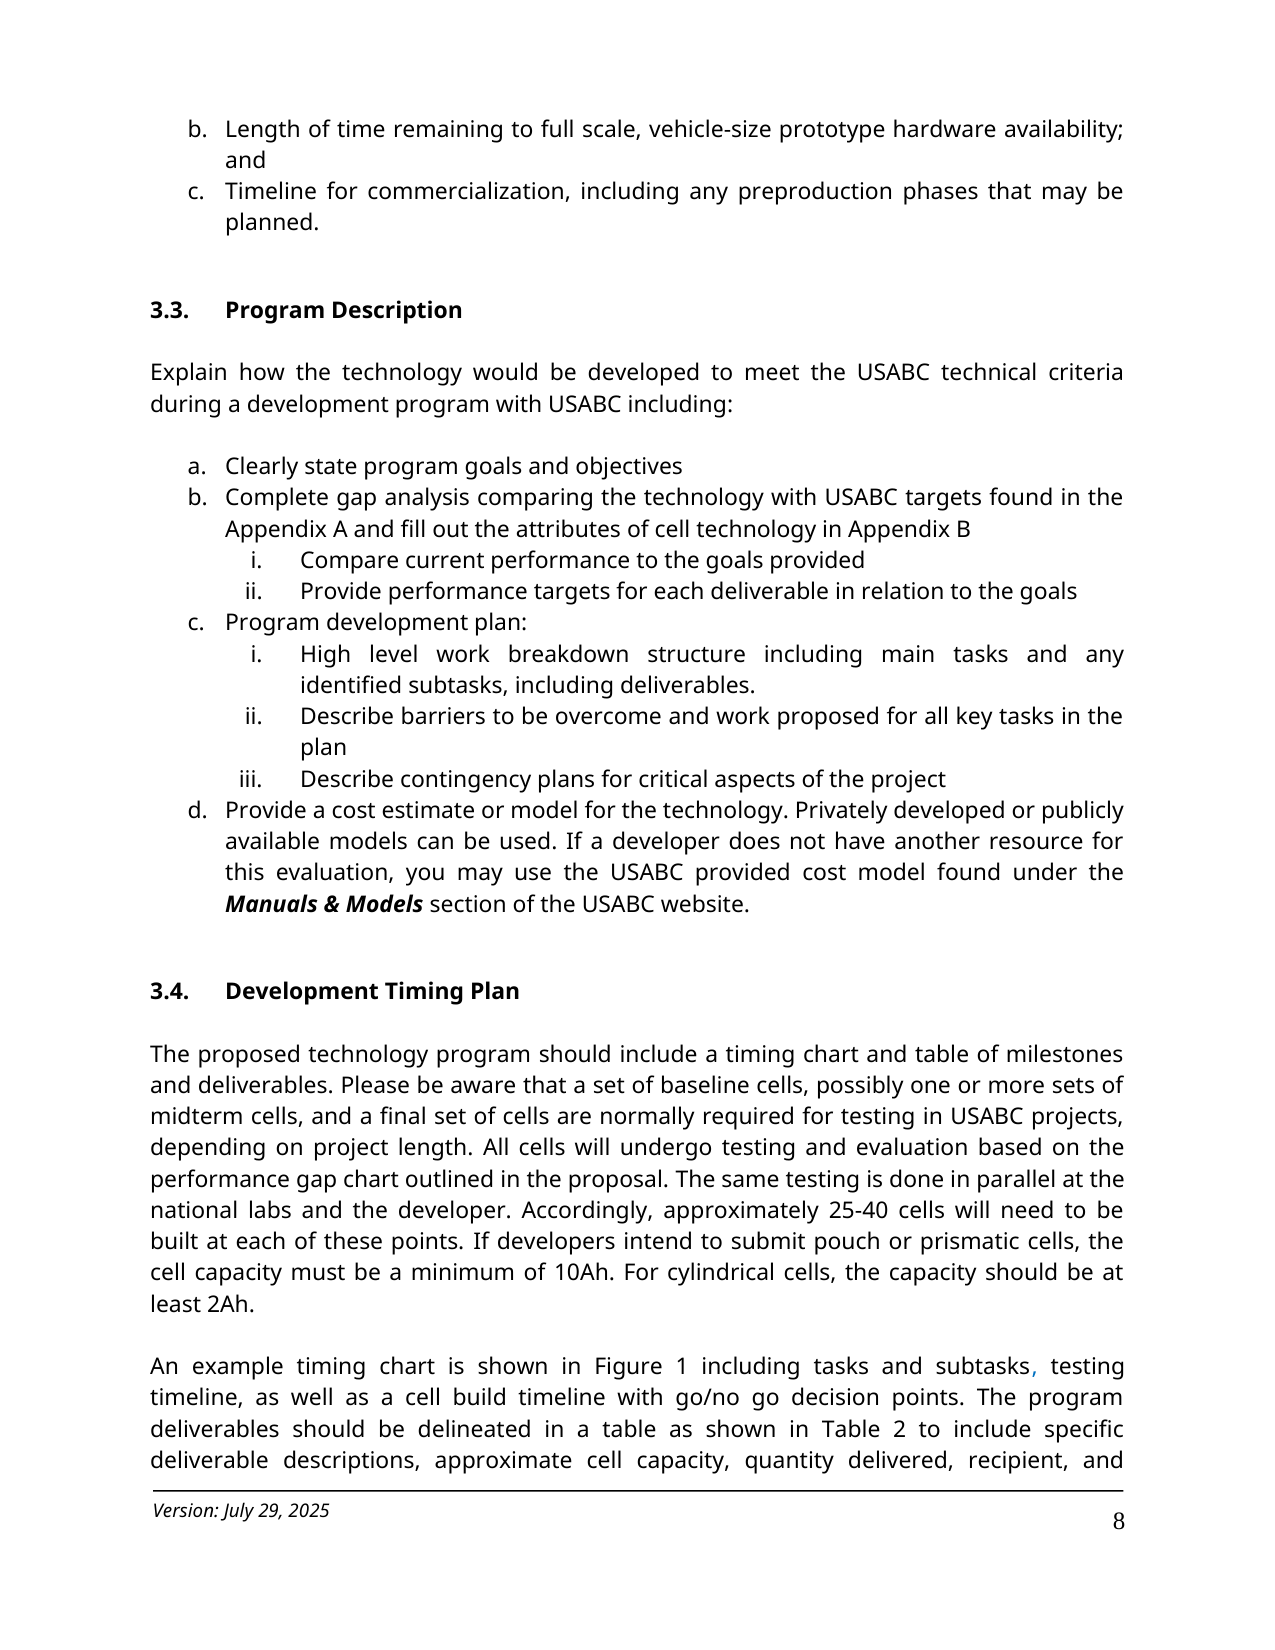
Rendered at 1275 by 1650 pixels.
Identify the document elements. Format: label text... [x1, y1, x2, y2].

list Program development plan: [187, 606, 1125, 637]
subtitle Development Timing Plan [150, 975, 1125, 1006]
list Describe contingency plans for critical aspects of the project [262, 762, 1125, 794]
list Describe barriers to be overcome and work proposed for all key tasks in the plan [262, 700, 1125, 762]
list Compare current performance to the goals provided [262, 544, 1125, 575]
list High level work breakdown structure including main tasks and any identified subtasks, including deliverables. [262, 637, 1125, 700]
list Timeline for commercialization, including any preproduction phases that may be planned. [187, 175, 1125, 237]
subtitle Program Description [150, 294, 1125, 325]
list Provide performance targets for each deliverable in relation to the goals [262, 575, 1125, 606]
list Length of time remaining to full scale, vehicle-size prototype hardware availability; and [187, 112, 1125, 175]
list Complete gap analysis comparing the technology with USABC targets found in the Appendix A and fill out the attributes of cell technology in Appendix B [187, 481, 1125, 544]
list Provide a cost estimate or model for the technology. Privately developed or publicly available models can be used. If a developer does not have another resource for this evaluation, you may use the USABC provided cost model found under the Manuals & Models section of the USABC website. [187, 794, 1125, 919]
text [150, 1350, 1125, 1475]
text Explain how the technology would be developed to meet the USABC technical criteria during a development program with USABC including: [150, 356, 1125, 419]
list Clearly state program goals and objectives [187, 450, 1125, 481]
text The proposed technology program should include a timing chart and table of milestones and deliverables. Please be aware that a set of baseline cells, possibly one or more sets of midterm cells, and a final set of cells are normally required for testing in USABC projects, depending on project length. All cells will undergo testing and evaluation based on the performance gap chart outlined in the proposal. The same testing is done in parallel at the national labs and the developer. Accordingly, approximately 25-40 cells will need to be built at each of these points. If developers intend to submit pouch or prismatic cells, the cell capacity must be a minimum of 10Ah. For cylindrical cells, the capacity should be at least 2Ah. [150, 1037, 1125, 1319]
